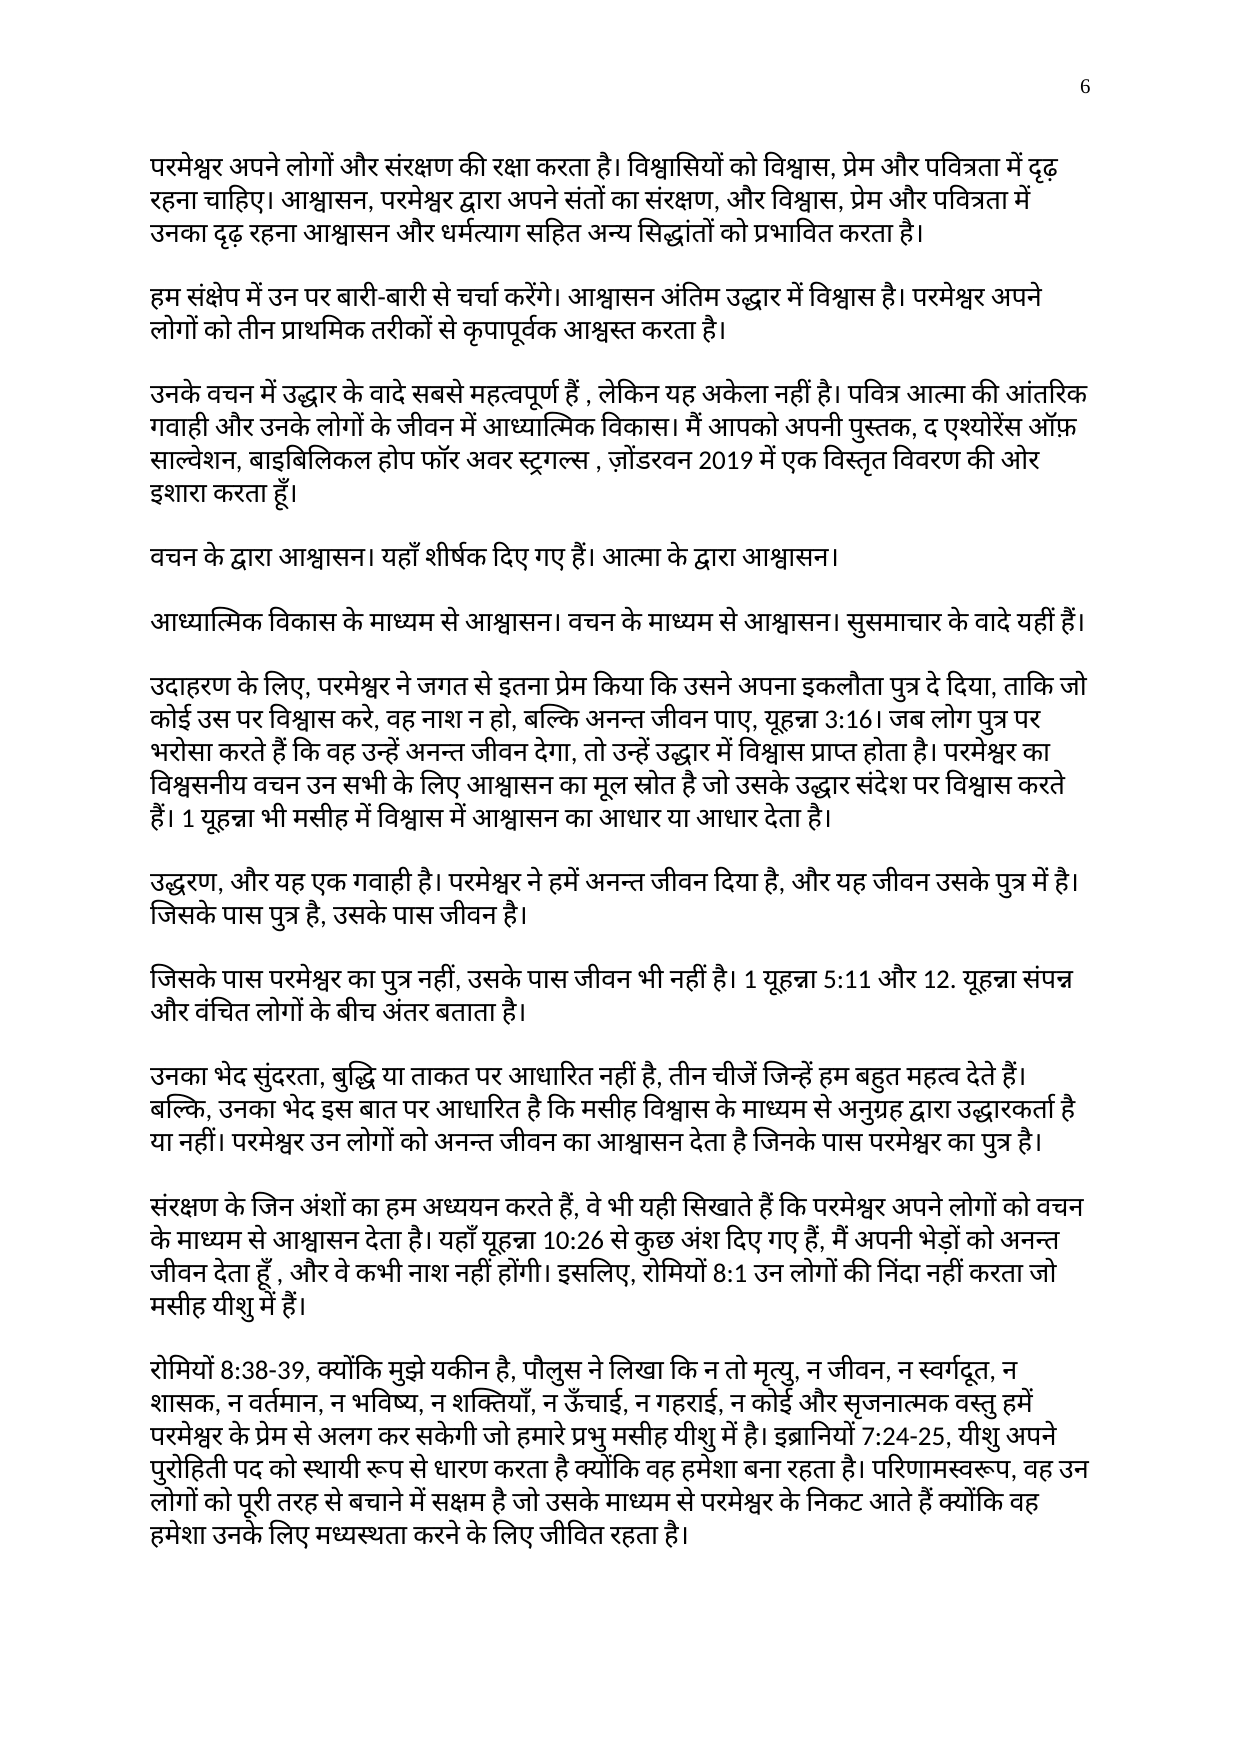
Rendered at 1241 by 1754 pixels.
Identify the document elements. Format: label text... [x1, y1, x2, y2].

text संरक्षण के जिन अंशों का हम अध्ययन करते हैं, वे भी यही सिखाते हैं कि परमेश्वर अपने लोगों को वचन के माध्यम से आश्वासन देता है। यहाँ यूहन्ना 10:26 से कुछ अंश दिए गए हैं, मैं अपनी भेड़ों को अनन्त जीवन देता हूँ , और वे कभी नाश नहीं होंगी। इसलिए, रोमियों 8:1 उन लोगों की निंदा नहीं करता जो मसीह यीशु में हैं। [150, 1190, 1090, 1322]
text वचन के द्वारा आश्वासन। यहाँ शीर्षक दिए गए हैं। आत्मा के द्वारा आश्वासन। [150, 541, 1090, 574]
text हम संक्षेप में उन पर बारी-बारी से चर्चा करेंगे। आश्वासन अंतिम उद्धार में विश्वास है। परमेश्वर अपने लोगों को तीन प्राथमिक तरीकों से कृपापूर्वक आश्वस्त करता है। [150, 280, 1090, 346]
text उदाहरण के लिए, परमेश्वर ने जगत से इतना प्रेम किया कि उसने अपना इकलौता पुत्र दे दिया, ताकि जो कोई उस पर विश्वास करे, वह नाश न हो, बल्कि अनन्त जीवन पाए, यूहन्ना 3:16। जब लोग पुत्र पर भरोसा करते हैं कि वह उन्हें अनन्त जीवन देगा, तो उन्हें उद्धार में विश्वास प्राप्त होता है। परमेश्वर का विश्वसनीय वचन उन सभी के लिए आश्वासन का मूल स्रोत है जो उसके उद्धार संदेश पर विश्वास करते हैं। 1 यूहन्ना भी मसीह में विश्वास में आश्वासन का आधार या आधार देता है। [150, 669, 1090, 834]
text परमेश्वर अपने लोगों और संरक्षण की रक्षा करता है। विश्वासियों को विश्वास, प्रेम और पवित्रता में दृढ़ रहना चाहिए। आश्वासन, परमेश्वर द्वारा अपने संतों का संरक्षण, और विश्वास, प्रेम और पवित्रता में उनका दृढ़ रहना आश्वासन और धर्मत्याग सहित अन्य सिद्धांतों को प्रभावित करता है। [150, 150, 1090, 249]
text उद्धरण, और यह एक गवाही है। परमेश्वर ने हमें अनन्त जीवन दिया है, और यह जीवन उसके पुत्र में है। जिसके पास पुत्र है, उसके पास जीवन है। [150, 865, 1090, 931]
text रोमियों 8:38-39, क्योंकि मुझे यकीन है, पौलुस ने लिखा कि न तो मृत्यु, न जीवन, न स्वर्गदूत, न शासक, न वर्तमान, न भविष्य, न शक्तियाँ, न ऊँचाई, न गहराई, न कोई और सृजनात्मक वस्तु हमें परमेश्वर के प्रेम से अलग कर सकेगी जो हमारे प्रभु मसीह यीशु में है। इब्रानियों 7:24-25, यीशु अपने पुरोहिती पद को स्थायी रूप से धारण करता है क्योंकि वह हमेशा बना रहता है। परिणामस्वरूप, वह उन लोगों को पूरी तरह से बचाने में सक्षम है जो उसके माध्यम से परमेश्वर के निकट आते हैं क्योंकि वह हमेशा उनके लिए मध्यस्थता करने के लिए जीवित रहता है। [150, 1353, 1090, 1551]
text उनके वचन में उद्धार के वादे सबसे महत्वपूर्ण हैं , लेकिन यह अकेला नहीं है। पवित्र आत्मा की आंतरिक गवाही और उनके लोगों के जीवन में आध्यात्मिक विकास। मैं आपको अपनी पुस्तक, द एश्योरेंस ऑफ़ साल्वेशन, बाइबिलिकल होप फॉर अवर स्ट्रगल्स , ज़ोंडरवन 2019 में एक विस्तृत विवरण की ओर इशारा करता हूँ। [150, 377, 1090, 509]
text जिसके पास परमेश्वर का पुत्र नहीं, उसके पास जीवन भी नहीं है। 1 यूहन्ना 5:11 और 12. यूहन्ना संपन्न और वंचित लोगों के बीच अंतर बताता है। [150, 962, 1090, 1028]
text उनका भेद सुंदरता, बुद्धि या ताकत पर आधारित नहीं है, तीन चीजें जिन्हें हम बहुत महत्व देते हैं। बल्कि, उनका भेद इस बात पर आधारित है कि मसीह विश्वास के माध्यम से अनुग्रह द्वारा उद्धारकर्ता है या नहीं। परमेश्वर उन लोगों को अनन्त जीवन का आश्वासन देता है जिनके पास परमेश्वर का पुत्र है। [150, 1059, 1090, 1159]
text आध्यात्मिक विकास के माध्यम से आश्वासन। वचन के माध्यम से आश्वासन। सुसमाचार के वादे यहीं हैं। [150, 605, 1090, 638]
